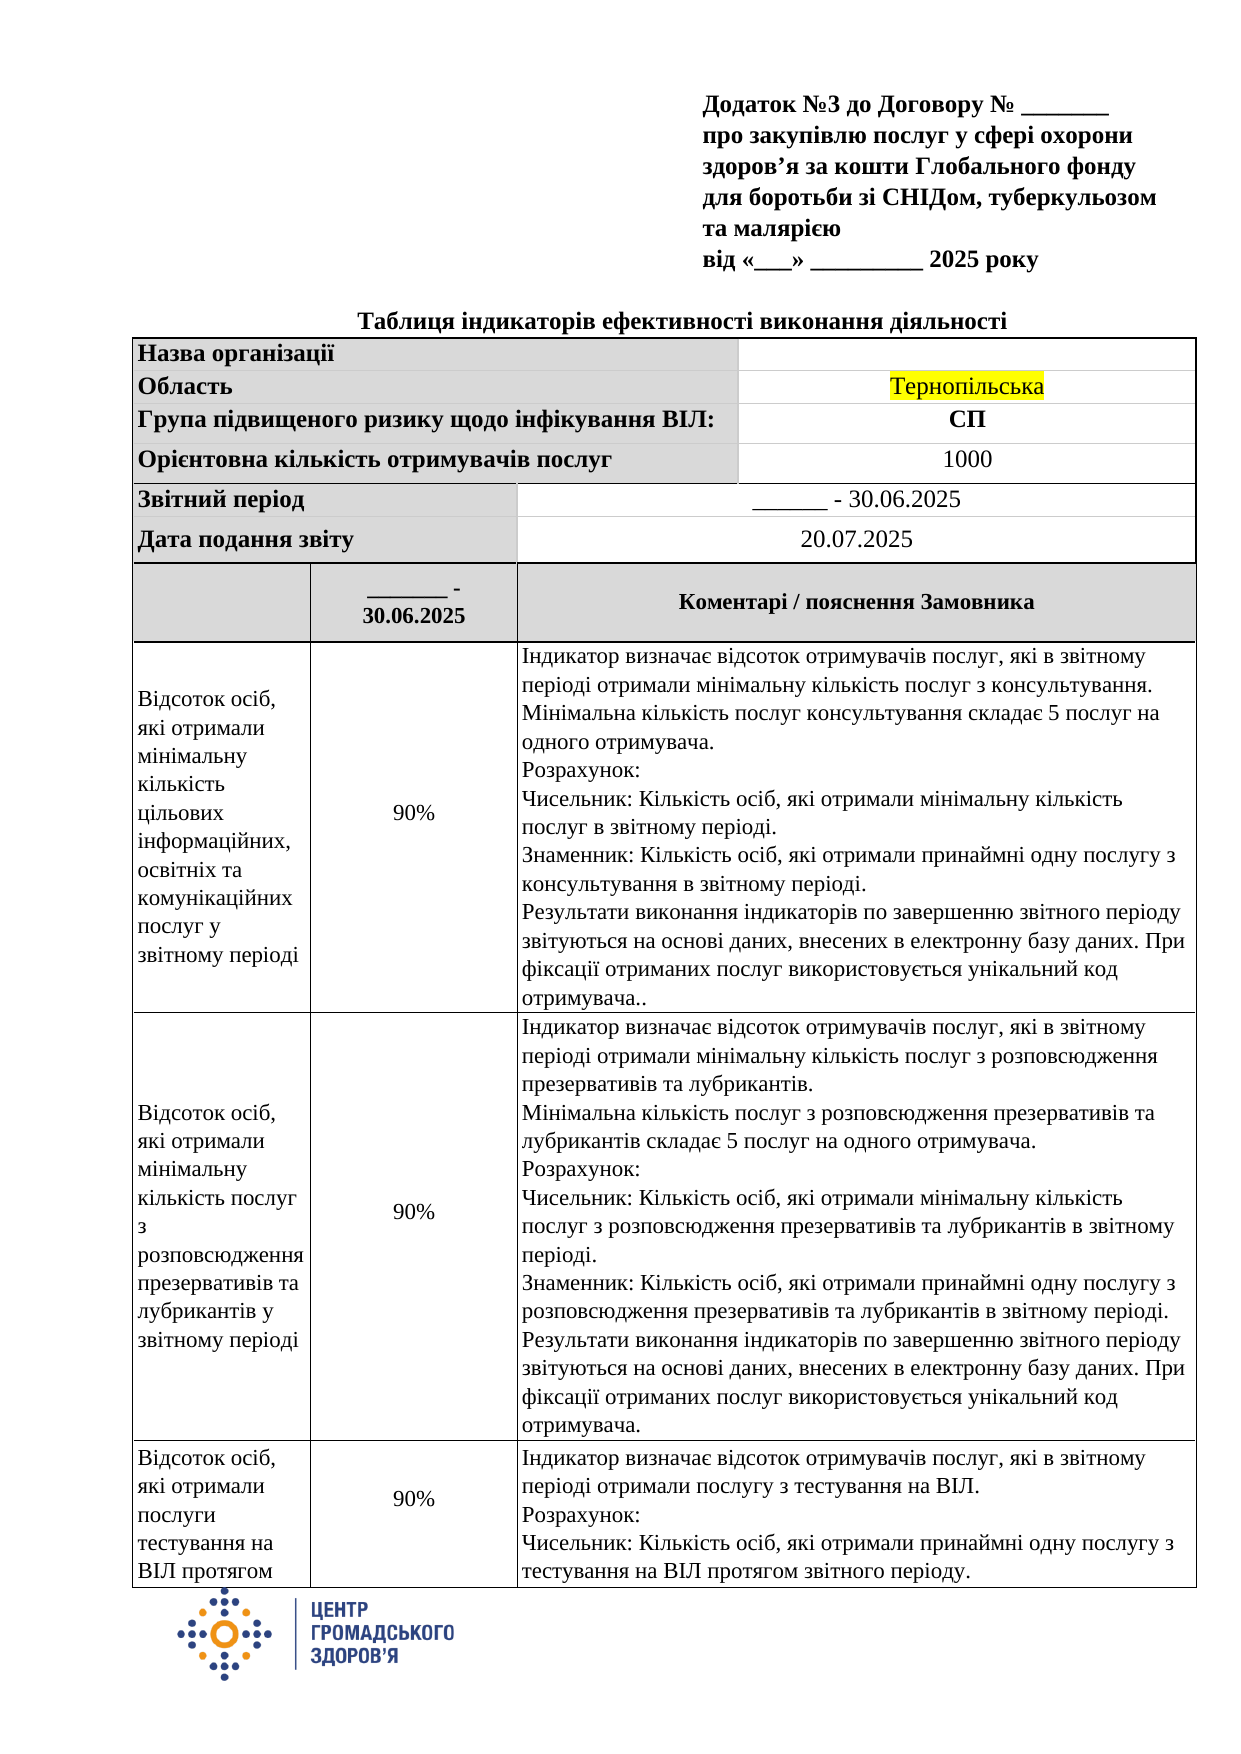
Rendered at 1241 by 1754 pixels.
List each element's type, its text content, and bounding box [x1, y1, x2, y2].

table_cell Відсоток осіб, які отримали мінімальну кількість цільових інформаційних, освітніх та комунікаційних послуг у звітному періоді [133, 642, 310, 1012]
table_header Назва організації [133, 339, 737, 370]
table_cell Область [133, 371, 737, 403]
table_cell Звітний період [133, 484, 516, 516]
table_cell Орієнтовна кількість отримувачів послуг [133, 444, 737, 483]
table_cell 90% [311, 1441, 517, 1587]
table_header [739, 339, 1195, 370]
table_cell _______ - 30.06.2025 [311, 564, 517, 641]
text Таблиця індикаторів ефективності виконання діяльності [177, 275, 1181, 335]
table_cell Коментарі / пояснення Замовника [518, 564, 1196, 641]
table_cell Дата подання звіту [133, 517, 516, 562]
text Додаток №3 до Договору № _______ [702, 89, 1181, 117]
picture [177, 1587, 454, 1681]
table_cell СП [739, 404, 1195, 443]
table_cell 90% [311, 1013, 517, 1440]
table_cell Тернопільська [739, 371, 1195, 403]
table_cell 20.07.2025 [518, 517, 1195, 562]
table_cell 90% [311, 643, 517, 1012]
table_cell 1000 [739, 444, 1195, 483]
table_cell ______ - 30.06.2025 [518, 484, 1195, 516]
table_cell Відсоток осіб, які отримали послуги тестування на ВІЛ протягом звітного періоду [133, 1441, 310, 1587]
table_cell Відсоток осіб, які отримали мінімальну кількість послуг з розповсюдження презервативів та лубрикантів у звітному періоді [133, 1013, 310, 1440]
table_cell Індикатор визначає відсоток отримувачів послуг, які в звітному періоді отримали мінімальну кількість послуг з розповсюдження презервативів та лубрикантів. Мінімальна кількість послуг з розповсюдження презервативів та лубрикантів складає 5 послуг на одного отримувача. Розрахунок: Чисельник: Кількість осіб, які отримали мінімальну кількість послуг з розповсюдження презервативів та лубрикантів в звітному періоді. Знаменник: Кількість осіб, які отримали принаймні одну послугу з розповсюдження презервативів та лубрикантів в звітному періоді. Результати виконання індикаторів по завершенню звітного періоду звітуються на основі даних, внесених в електронну базу даних. При фіксації отриманих послуг використовується унікальний код отримувача. [518, 1012, 1196, 1440]
text про закупівлю послуг у сфері охорони здоров’я за кошти Глобального фонду для боротьби зі СНІДом, туберкульозом та малярією [702, 120, 1181, 242]
table_cell Група підвищеного ризику щодо інфікування ВІЛ: [133, 404, 737, 443]
table_cell Індикатор визначає відсоток отримувачів послуг, які в звітному періоді отримали мінімальну кількість послуг з консультування. Мінімальна кількість послуг консультування складає 5 послуг на одного отримувача. Розрахунок: Чисельник: Кількість осіб, які отримали мінімальну кількість послуг в звітному періоді. Знаменник: Кількість осіб, які отримали принаймні одну послугу з консультування в звітному періоді. Результати виконання індикаторів по завершенню звітного періоду звітуються на основі даних, внесених в електронну базу даних. При фіксації отриманих послуг використовується унікальний код отримувача.. [518, 641, 1196, 1012]
text від «___» _________ 2025 року [702, 244, 1181, 273]
table_cell [133, 563, 310, 641]
